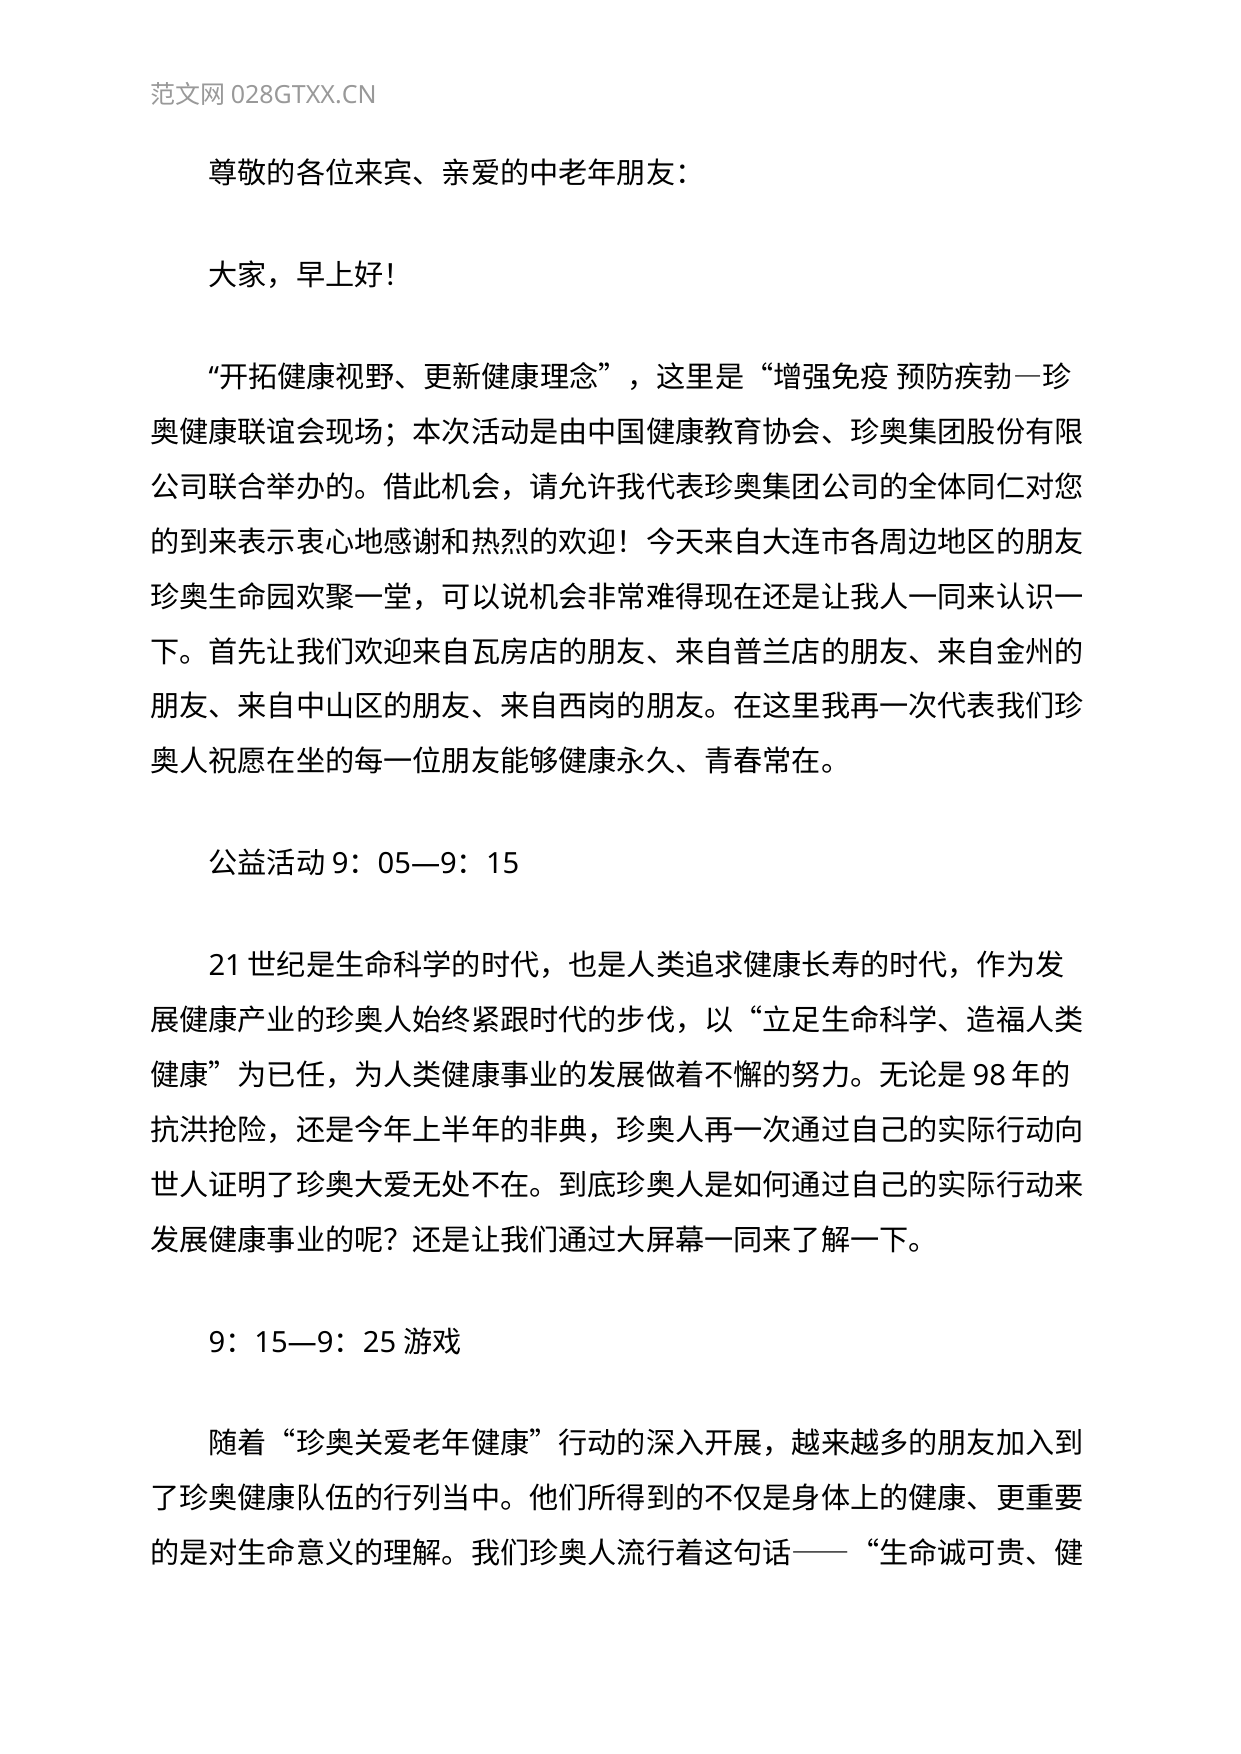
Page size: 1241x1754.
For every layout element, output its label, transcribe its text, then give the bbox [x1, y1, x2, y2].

text 大家，早上好！ [150, 252, 1090, 294]
text 公益活动 9：05—9：15 [150, 840, 1090, 882]
text 21世纪是生命科学的时代，也是人类追求健康长寿的时代，作为发展健康产业的珍奥人始终紧跟时代的步伐，以“立足生命科学、造福人类健康”为已任，为人类健康事业的发展做着不懈的努力。无论是98年的抗洪抢险，还是今年上半年的非典，珍奥人再一次通过自己的实际行动向世人证明了珍奥大爱无处不在。到底珍奥人是如何通过自己的实际行动来发展健康事业的呢？还是让我们通过大屏幕一同来了解一下。 [150, 942, 1090, 1259]
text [150, 1420, 1090, 1572]
text 尊敬的各位来宾、亲爱的中老年朋友： [150, 150, 1090, 192]
text 9：15—9：25 游戏 [150, 1318, 1090, 1361]
text “开拓健康视野、更新健康理念”，这里是“增强免疫 预防疾勃—珍奥健康联谊会现场；本次活动是由中国健康教育协会、珍奥集团股份有限公司联合举办的。借此机会，请允许我代表珍奥集团公司的全体同仁对您的到来表示衷心地感谢和热烈的欢迎！今天来自大连市各周边地区的朋友珍奥生命园欢聚一堂，可以说机会非常难得现在还是让我人一同来认识一下。首先让我们欢迎来自瓦房店的朋友、来自普兰店的朋友、来自金州的朋友、来自中山区的朋友、来自西岗的朋友。在这里我再一次代表我们珍奥人祝愿在坐的每一位朋友能够健康永久、青春常在。 [150, 353, 1090, 780]
